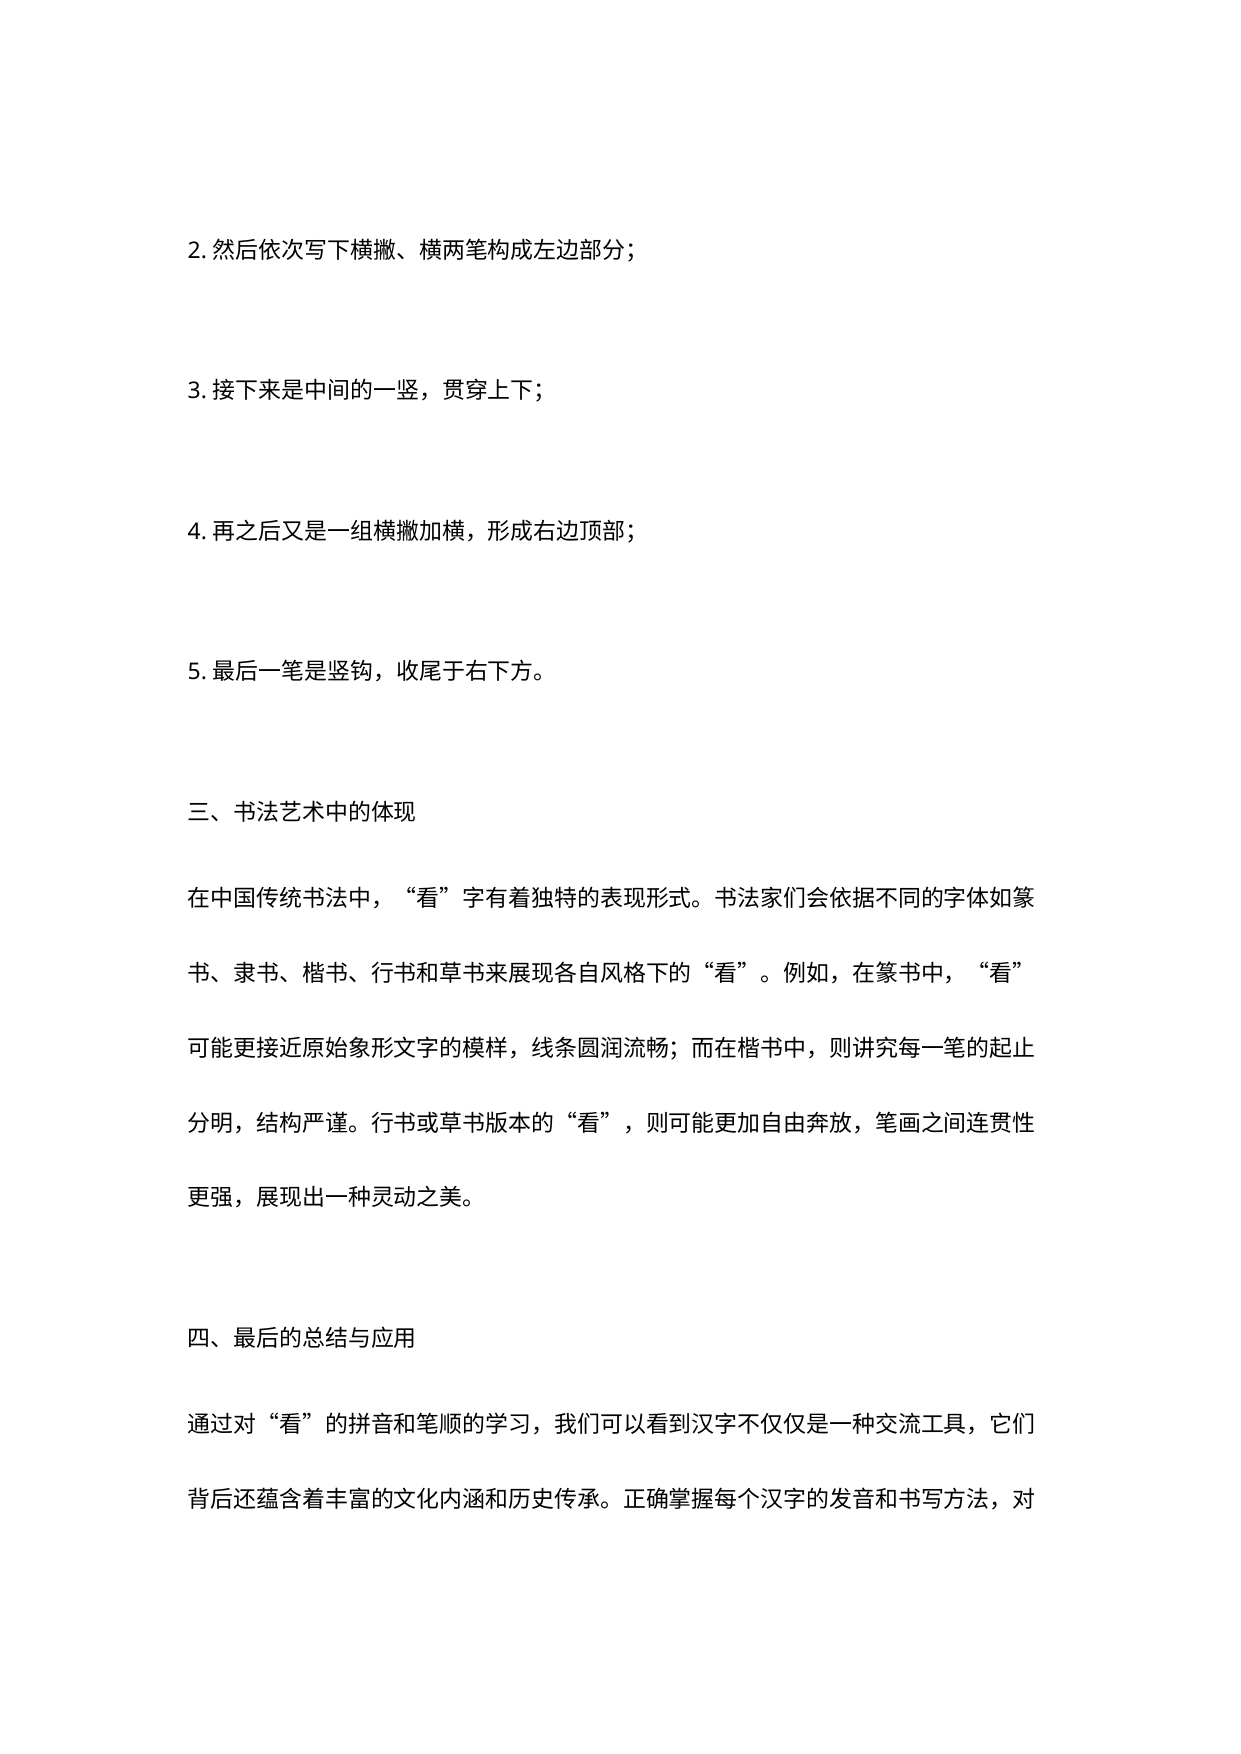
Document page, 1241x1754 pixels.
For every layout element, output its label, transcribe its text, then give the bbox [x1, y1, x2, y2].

text 5. 最后一笔是竖钩，收尾于右下方。 [187, 637, 1053, 702]
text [187, 1390, 1053, 1530]
text 4. 再之后又是一组横撇加横，形成右边顶部； [187, 497, 1053, 562]
text 3. 接下来是中间的一竖，贯穿上下； [187, 356, 1053, 421]
text 在中国传统书法中，“看”字有着独特的表现形式。书法家们会依据不同的字体如篆书、隶书、楷书、行书和草书来展现各自风格下的“看”。例如，在篆书中，“看”可能更接近原始象形文字的模样，线条圆润流畅；而在楷书中，则讲究每一笔的起止分明，结构严谨。行书或草书版本的“看”，则可能更加自由奔放，笔画之间连贯性更强，展现出一种灵动之美。 [187, 864, 1053, 1228]
text 三、书法艺术中的体现 [187, 778, 1053, 843]
text 四、最后的总结与应用 [187, 1304, 1053, 1369]
text 2. 然后依次写下横撇、横两笔构成左边部分； [187, 216, 1053, 281]
